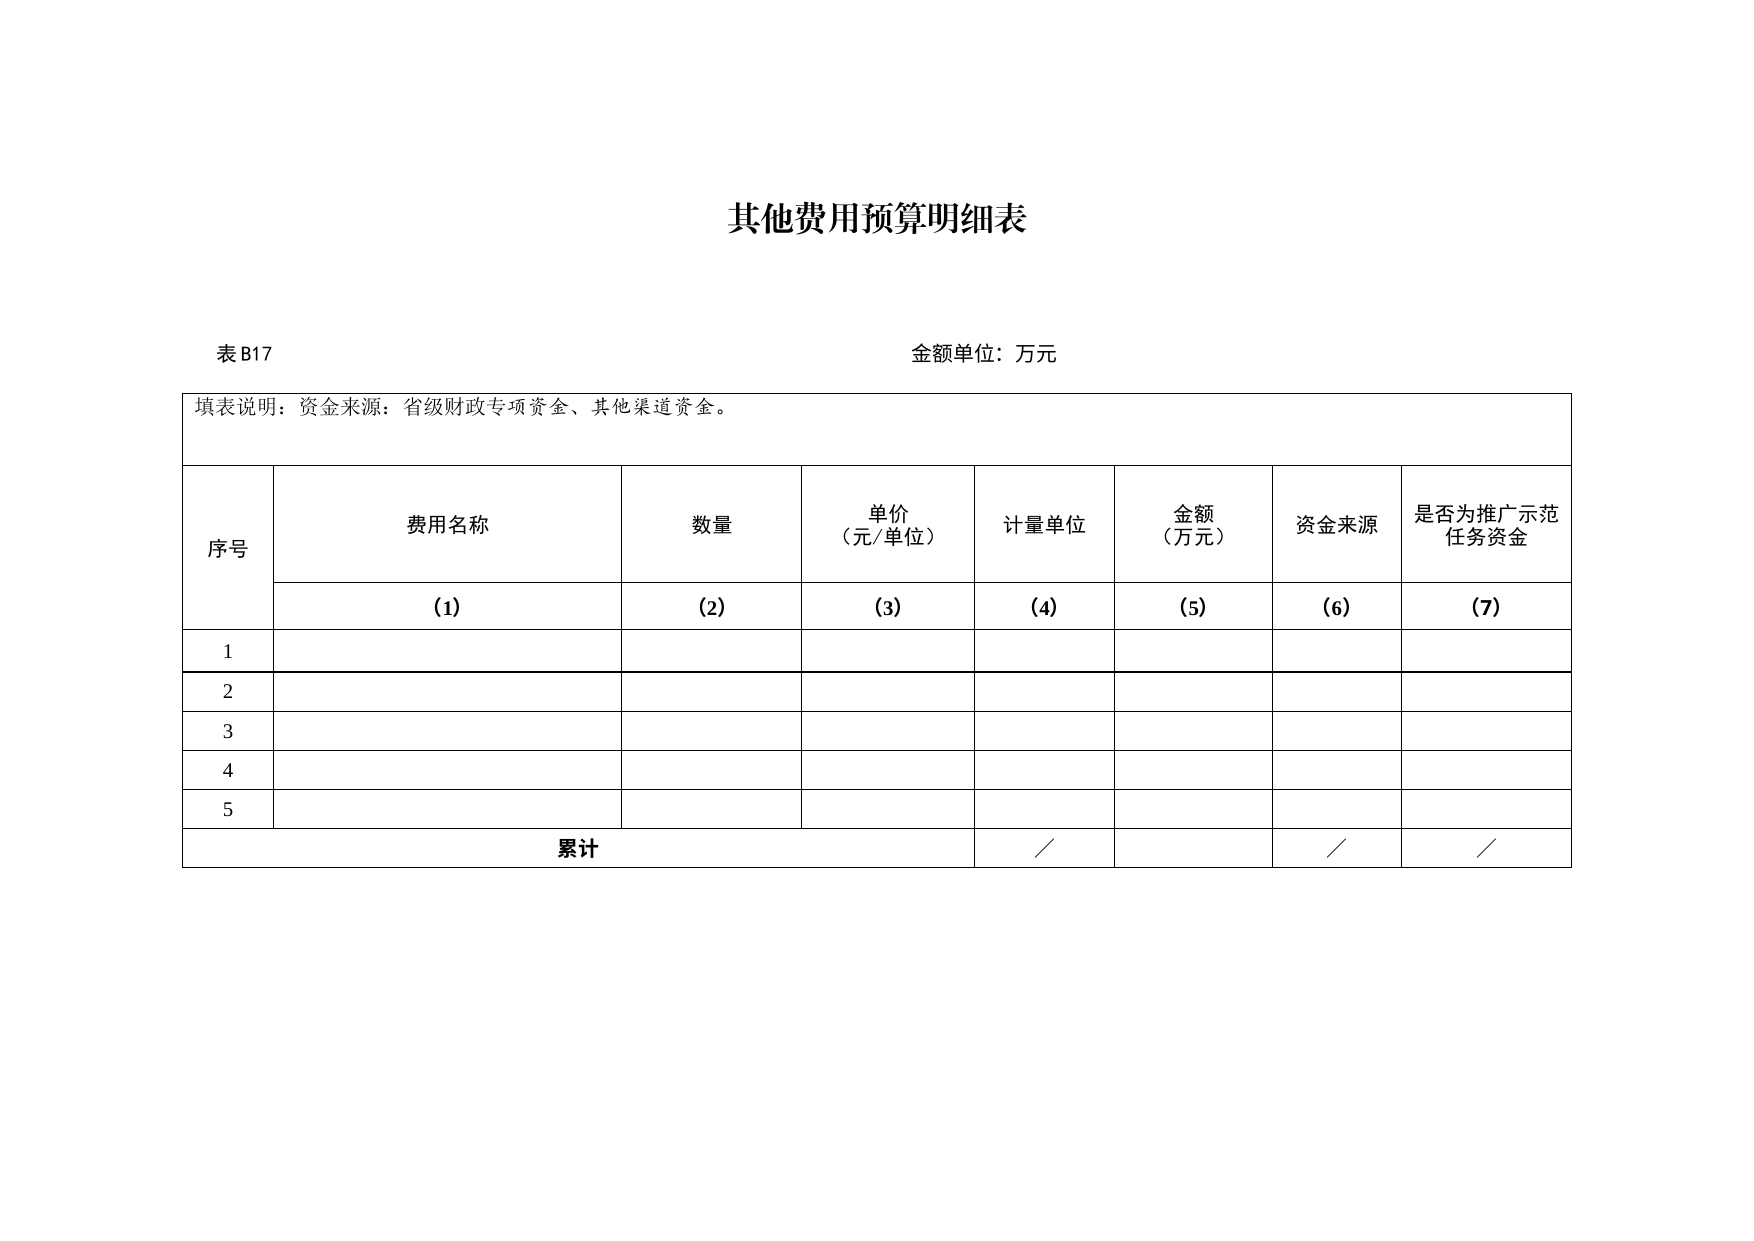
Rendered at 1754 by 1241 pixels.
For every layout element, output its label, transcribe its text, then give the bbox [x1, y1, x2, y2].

table_cell [1402, 751, 1571, 789]
table_cell [1402, 712, 1571, 749]
table_cell [1273, 790, 1401, 828]
table_cell 3 [183, 712, 273, 749]
table_cell [1273, 673, 1401, 711]
table_cell 金额 （万元） [1115, 466, 1272, 582]
table_cell [1115, 751, 1272, 789]
table_cell [975, 790, 1114, 828]
table_cell （1） [274, 583, 621, 629]
text 其他费用预算明细表 [195, 188, 1559, 254]
table_cell [274, 712, 621, 749]
table_cell 单价 （元/单位） [802, 466, 974, 582]
table_cell [802, 673, 974, 711]
text 表B17 金额单位：万元 [195, 319, 1559, 385]
table_cell [622, 673, 801, 711]
table_cell 费用名称 [274, 466, 621, 582]
table_cell （3） [802, 583, 974, 629]
table_cell （5） [1115, 583, 1272, 629]
table_header 填表说明：资金来源：省级财政专项资金、其他渠道资金。 [183, 394, 1571, 465]
table_cell [622, 630, 801, 671]
table_cell 4 [183, 751, 273, 789]
table_cell [622, 712, 801, 749]
table_cell [1115, 829, 1272, 867]
table_cell [274, 673, 621, 711]
table_cell [1273, 712, 1401, 749]
table_cell 1 [183, 630, 273, 671]
table_cell 序号 [183, 466, 273, 629]
table_cell 计量单位 [975, 466, 1114, 582]
table_cell [975, 712, 1114, 749]
table_cell [1115, 712, 1272, 749]
table_cell [1402, 790, 1571, 828]
table_cell 是否为推广示范任务资金 [1402, 466, 1571, 582]
table_cell [622, 790, 801, 828]
table_cell ／ [1402, 829, 1571, 867]
table_cell 资金来源 [1273, 466, 1401, 582]
table_cell 累计 [183, 829, 974, 867]
table_cell [274, 630, 621, 671]
table_cell [1273, 630, 1401, 671]
table_cell （4） [975, 583, 1114, 629]
table_cell [802, 712, 974, 749]
table_cell [1273, 751, 1401, 789]
table_cell [802, 630, 974, 671]
table_cell 5 [183, 790, 273, 828]
table_cell [274, 790, 621, 828]
table_cell 2 [183, 673, 273, 711]
table_cell （7） [1402, 583, 1571, 629]
table_cell [1402, 630, 1571, 671]
table_cell ／ [1273, 829, 1401, 867]
table_cell （2） [622, 583, 801, 629]
table_cell ／ [975, 829, 1114, 867]
table_cell （6） [1273, 583, 1401, 629]
table_cell [975, 751, 1114, 789]
table_cell [975, 630, 1114, 671]
table_cell [274, 751, 621, 789]
table_cell [1402, 673, 1571, 711]
table_cell [802, 751, 974, 789]
table_cell [802, 790, 974, 828]
table_cell [1115, 630, 1272, 671]
table_cell [1115, 790, 1272, 828]
table_cell 数量 [622, 466, 801, 582]
table_cell [975, 673, 1114, 711]
table_cell [1115, 673, 1272, 711]
table_cell [622, 751, 801, 789]
